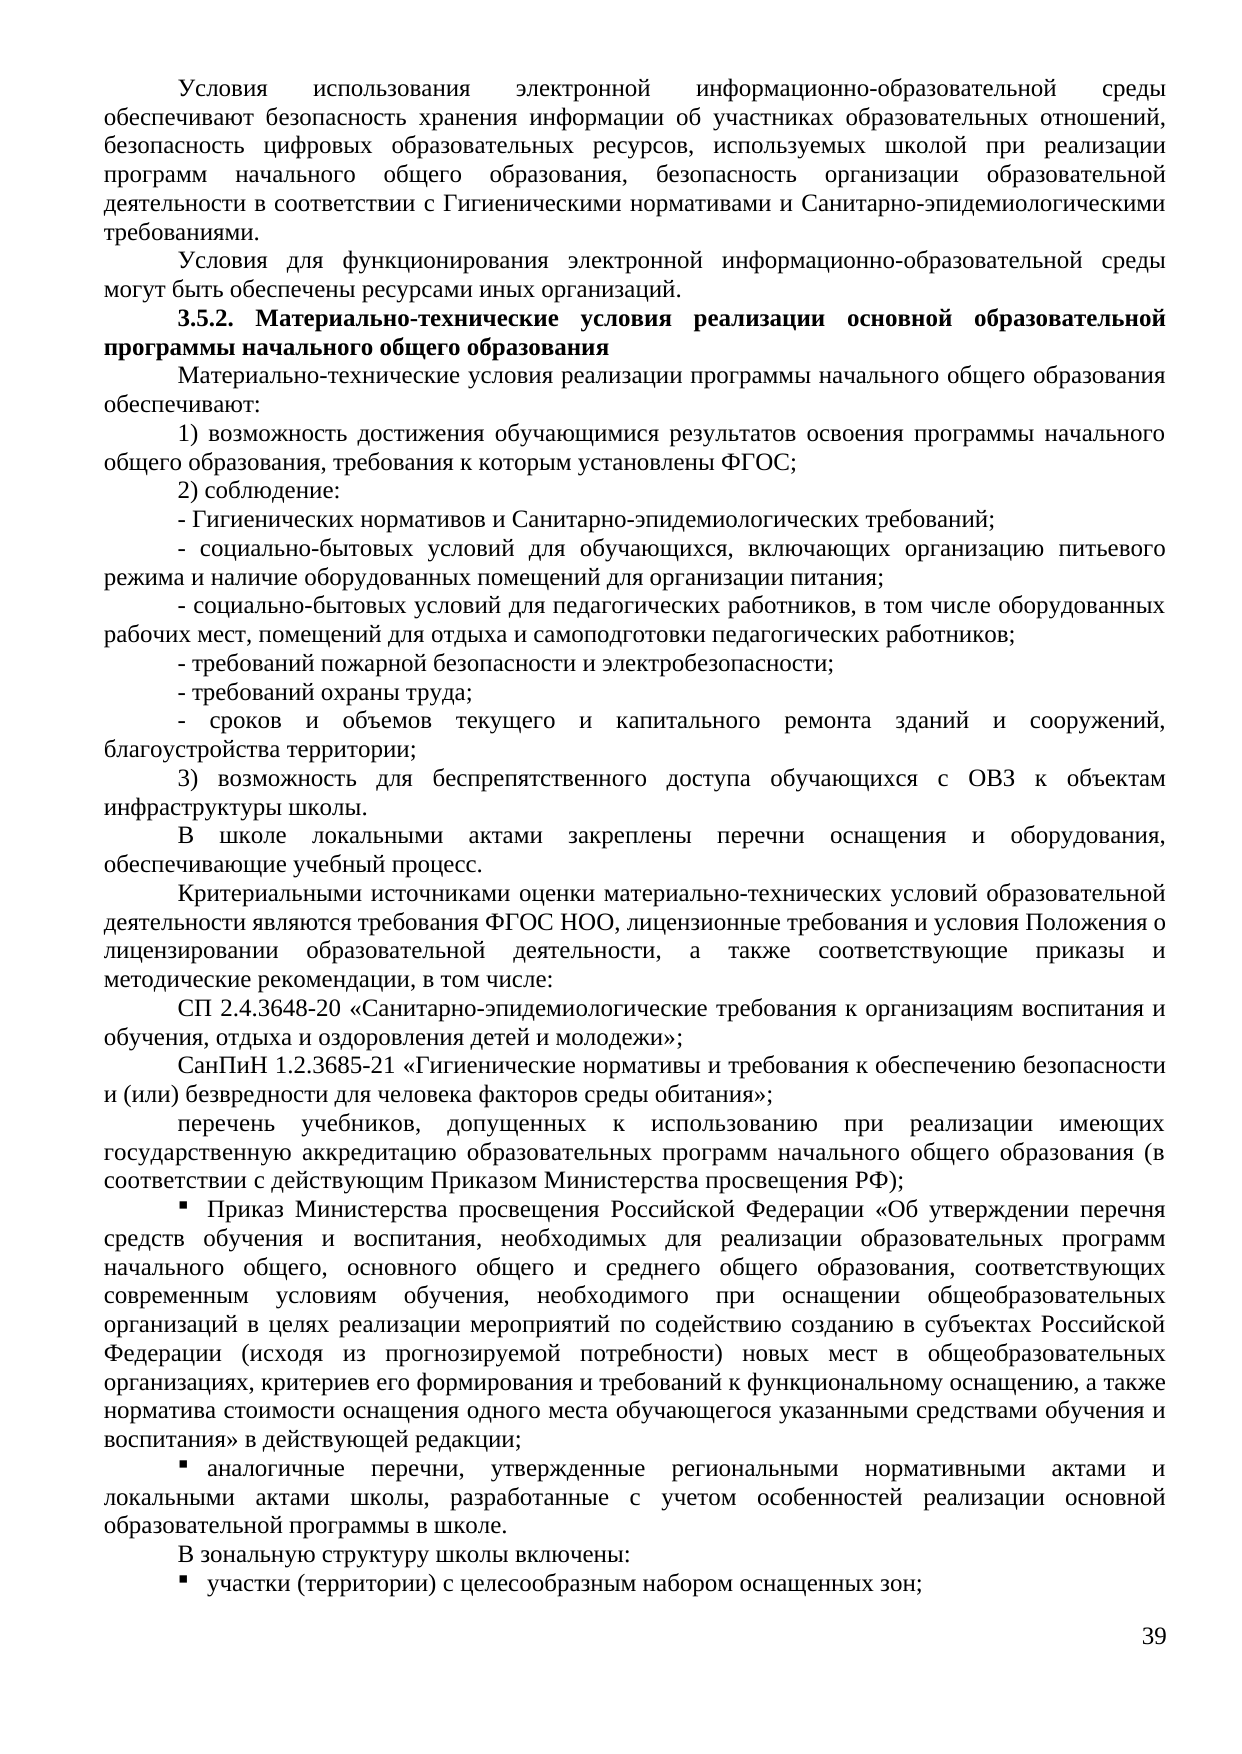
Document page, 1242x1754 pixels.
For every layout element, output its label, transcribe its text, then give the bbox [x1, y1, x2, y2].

text В зональную структуру школы включены: [103, 1539, 1167, 1568]
text - сроков и объемов текущего и капитального ремонта зданий и сооружений, благоустройства территории; [103, 705, 1167, 763]
text Условия использования электронной информационно-образовательной среды обеспечивают безопасность хранения информации об участниках образовательных отношений, безопасность цифровых образовательных ресурсов, используемых школой при реализации программ начального общего образования, безопасность организации образовательной деятельности в соответствии с Гигиеническими нормативами и Санитарно-эпидемиологическими требованиями. [103, 73, 1167, 245]
text В школе локальными актами закреплены перечни оснащения и оборудования, обеспечивающие учебный процесс. [103, 820, 1167, 878]
text - требований охраны труда; [103, 677, 1167, 705]
text СП 2.4.3648-20 «Санитарно-эпидемиологические требования к организациям воспитания и обучения, отдыха и оздоровления детей и молодежи»; [103, 993, 1167, 1050]
text Критериальными источниками оценки материально-технических условий образовательной деятельности являются требования ФГОС НОО, лицензионные требования и условия Положения о лицензировании образовательной деятельности, а также соответствующие приказы и методические рекомендации, в том числе: [103, 878, 1167, 993]
text - социально-бытовых условий для педагогических работников, в том числе оборудованных рабочих мест, помещений для отдыха и самоподготовки педагогических работников; [103, 590, 1167, 648]
text - Гигиенических нормативов и Санитарно-эпидемиологических требований; [103, 504, 1167, 533]
text перечень учебников, допущенных к использованию при реализации имеющих государственную аккредитацию образовательных программ начального общего образования (в соответствии с действующим Приказом Министерства просвещения РФ); [103, 1108, 1167, 1194]
text - социально-бытовых условий для обучающихся, включающих организацию питьевого режима и наличие оборудованных помещений для организации питания; [103, 533, 1167, 590]
text Условия для функционирования электронной информационно-образовательной среды могут быть обеспечены ресурсами иных организаций. [103, 245, 1167, 303]
list участки (территории) с целесообразным набором оснащенных зон; [103, 1568, 1167, 1597]
text СанПиН 1.2.3685-21 «Гигиенические нормативы и требования к обеспечению безопасности и (или) безвредности для человека факторов среды обитания»; [103, 1050, 1167, 1108]
list аналогичные перечни, утвержденные региональными нормативными актами и локальными актами школы, разработанные с учетом особенностей реализации основной образовательной программы в школе. [103, 1453, 1167, 1539]
text 3.5.2. Материально-технические условия реализации основной образовательной программы начального общего образования [103, 303, 1167, 360]
text 2) соблюдение: [103, 475, 1167, 504]
text 1) возможность достижения обучающимися результатов освоения программы начального общего образования, требования к которым установлены ФГОС; [103, 418, 1167, 475]
text - требований пожарной безопасности и электробезопасности; [103, 648, 1167, 677]
text Материально-технические условия реализации программы начального общего образования обеспечивают: [103, 360, 1167, 418]
list Приказ Министерства просвещения Российской Федерации «Об утверждении перечня средств обучения и воспитания, необходимых для реализации образовательных программ начального общего, основного общего и среднего общего образования, соответствующих современным условиям обучения, необходимого при оснащении общеобразовательных организаций в целях реализации мероприятий по содействию созданию в субъектах Российской Федерации (исходя из прогнозируемой потребности) новых мест в общеобразовательных организациях, критериев его формирования и требований к функциональному оснащению, а также норматива стоимости оснащения одного места обучающегося указанными средствами обучения и воспитания» в действующей редакции; [103, 1194, 1167, 1453]
text 3) возможность для беспрепятственного доступа обучающихся с ОВЗ к объектам инфраструктуры школы. [103, 763, 1167, 820]
